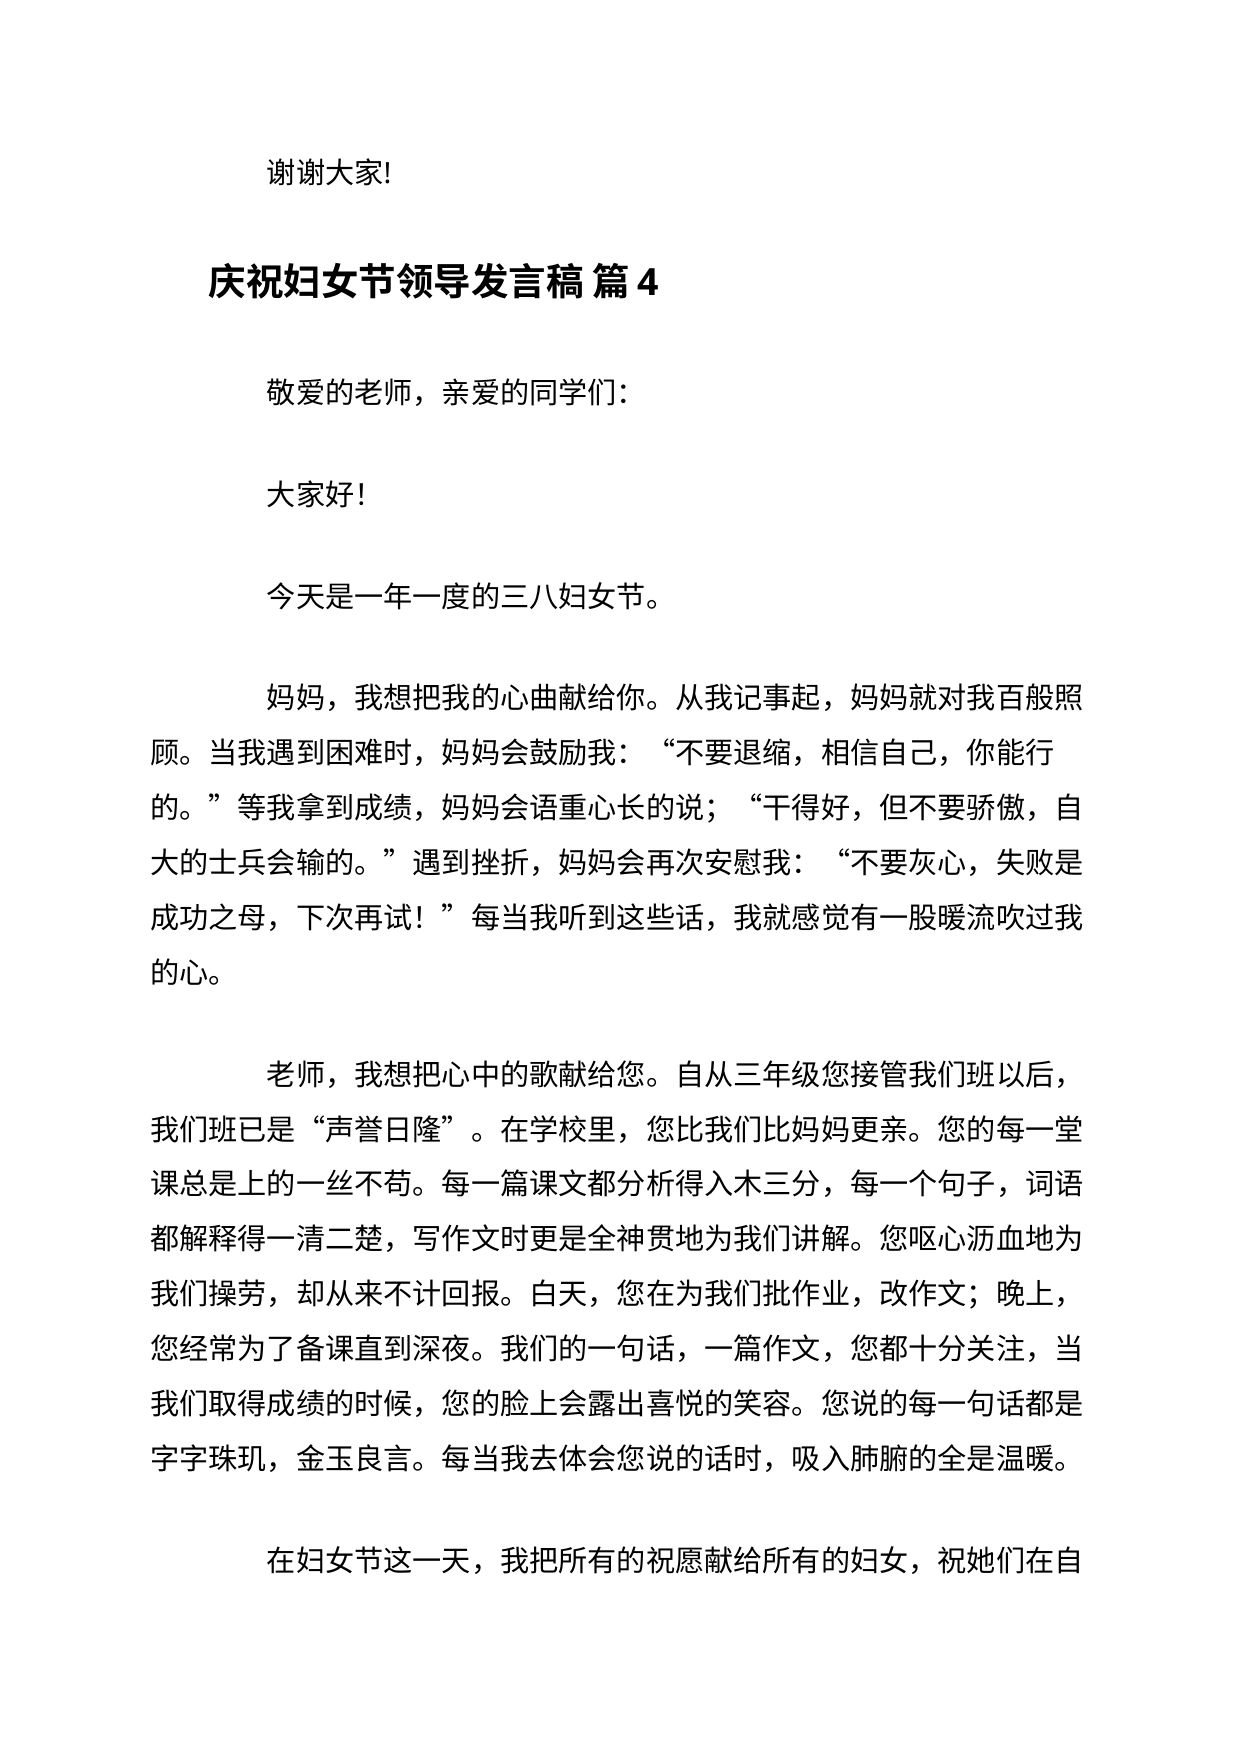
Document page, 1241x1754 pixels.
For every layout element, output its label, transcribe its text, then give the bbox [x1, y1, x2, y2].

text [150, 1537, 1090, 1579]
text 庆祝妇女节领导发言稿 篇4 [150, 252, 1090, 306]
text 今天是一年一度的三八妇女节。 [150, 573, 1090, 615]
text 谢谢大家! [150, 150, 1090, 192]
text 大家好！ [150, 471, 1090, 514]
text 老师，我想把心中的歌献给您。自从三年级您接管我们班以后，我们班已是“声誉日隆”。在学校里，您比我们比妈妈更亲。您的每一堂课总是上的一丝不苟。每一篇课文都分析得入木三分，每一个句子，词语都解释得一清二楚，写作文时更是全神贯地为我们讲解。您呕心沥血地为我们操劳，却从来不计回报。白天，您在为我们批作业，改作文；晚上，您经常为了备课直到深夜。我们的一句话，一篇作文，您都十分关注，当我们取得成绩的时候，您的脸上会露出喜悦的笑容。您说的每一句话都是字字珠玑，金玉良言。每当我去体会您说的话时，吸入肺腑的全是温暖。 [150, 1051, 1090, 1478]
text 妈妈，我想把我的心曲献给你。从我记事起，妈妈就对我百般照顾。当我遇到困难时，妈妈会鼓励我：“不要退缩，相信自己，你能行的。”等我拿到成绩，妈妈会语重心长的说；“干得好，但不要骄傲，自大的士兵会输的。”遇到挫折，妈妈会再次安慰我：“不要灰心，失败是成功之母，下次再试！”每当我听到这些话，我就感觉有一股暖流吹过我的心。 [150, 675, 1090, 992]
text 敬爱的老师，亲爱的同学们： [150, 369, 1090, 412]
